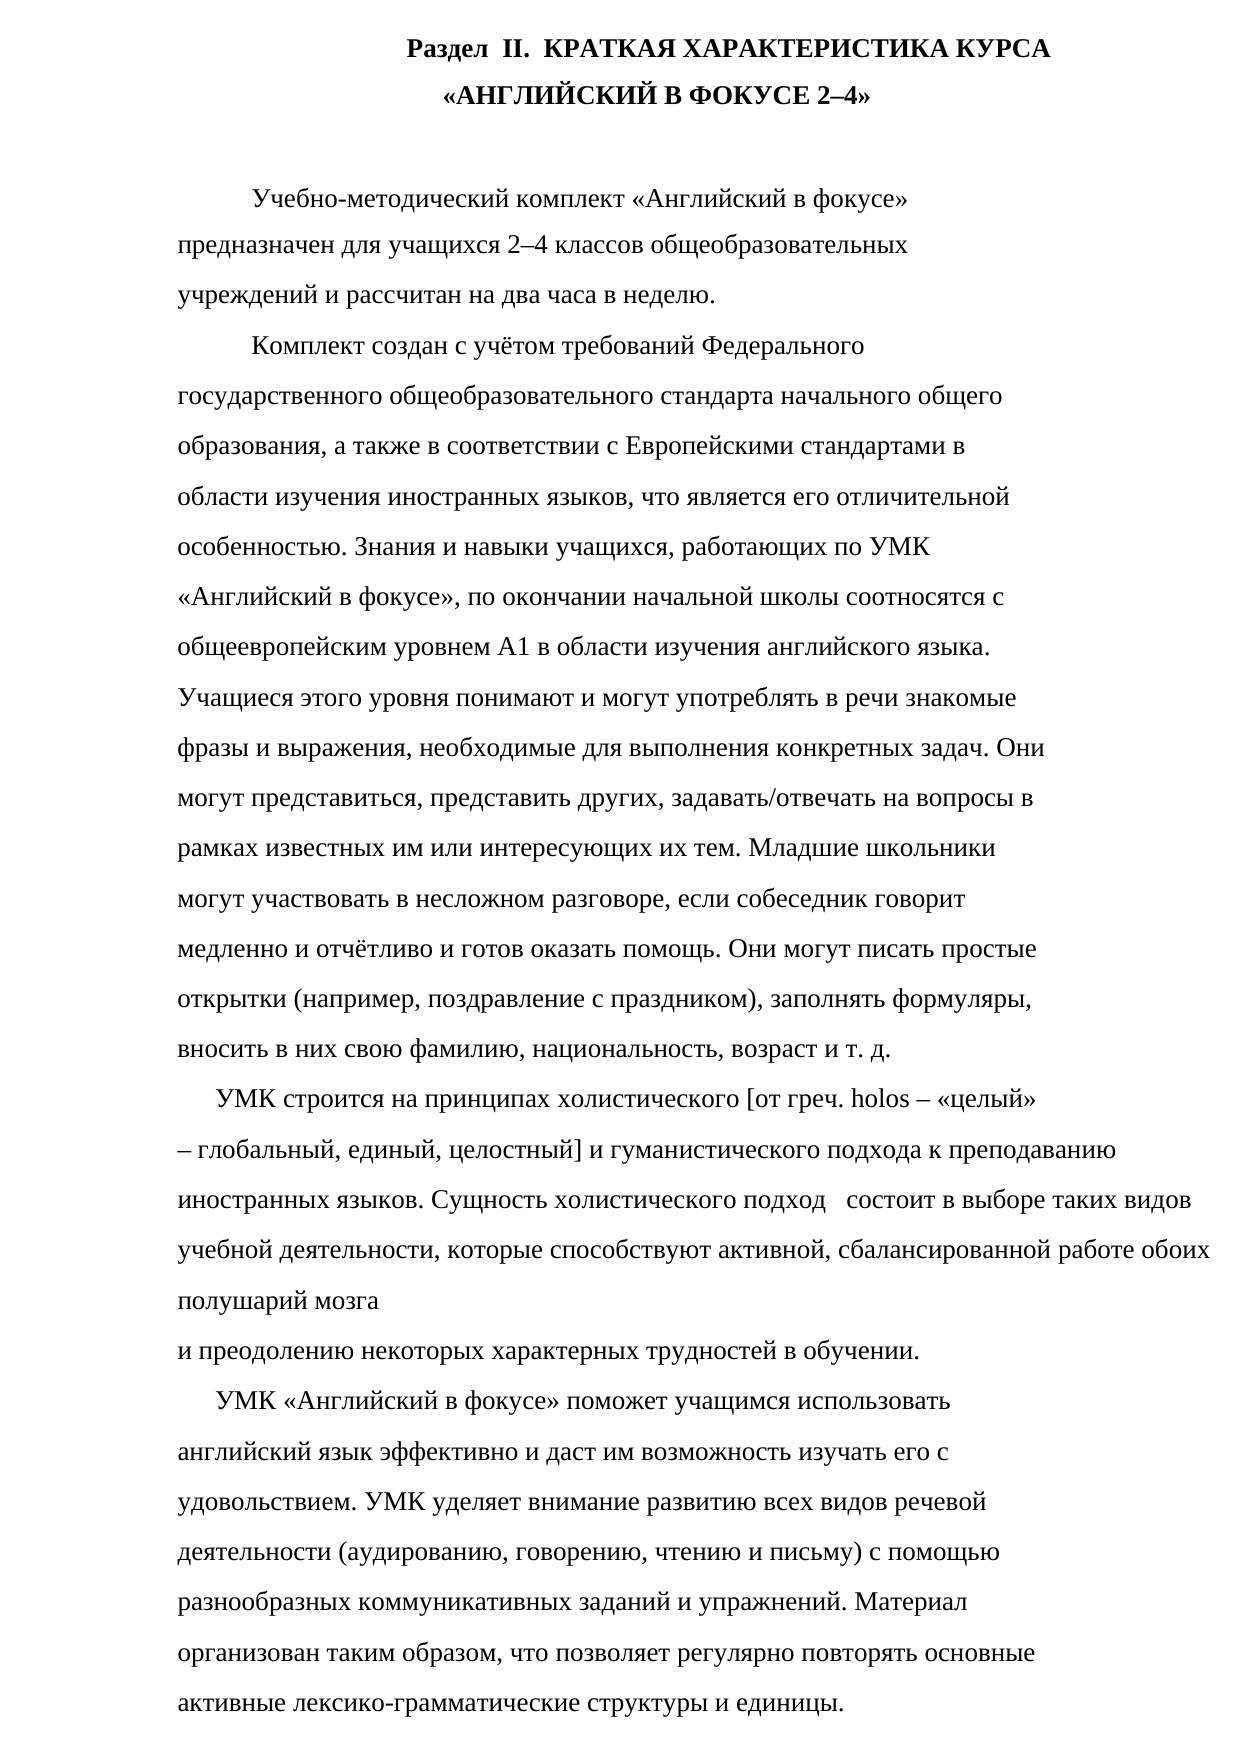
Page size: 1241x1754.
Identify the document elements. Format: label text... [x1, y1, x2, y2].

text «АНГЛИЙСКИЙ В ФОКУСЕ 2–4» [442, 64, 1240, 114]
text активные лексико-грамматические структуры и единицы. [177, 1671, 1240, 1721]
text образования, а также в соответствии с Европейскими стандартами в [177, 414, 1240, 465]
text Учащиеся этого уровня понимают и могут употреблять в речи знакомые [177, 666, 1240, 716]
text области изучения иностранных языков, что является его отличительной [177, 465, 1240, 515]
text Комплект создан с учётом требований Федерального [251, 314, 1240, 364]
text предназначен для учащихся 2–4 классов общеобразовательных [177, 213, 1240, 264]
text могут участвовать в несложном разговоре, если собеседник говорит [177, 867, 1240, 917]
text удовольствием. УМК уделяет внимание развитию всех видов речевой [177, 1470, 1240, 1520]
text открытки (например, поздравление с праздником), заполнять формуляры, [177, 967, 1240, 1018]
text УМК строится на принципах холистического [от греч. holos – «целый» [215, 1068, 1240, 1118]
text фразы и выражения, необходимые для выполнения конкретных задач. Они [177, 716, 1240, 766]
text – глобальный, единый, целостный] и гуманистического подхода к преподаванию иностранных языков. Сущность холистического подход состоит в выборе таких видов учебной деятельности, которые способствуют активной, сбалансированной работе обоих полушарий мозга [177, 1118, 1240, 1319]
text вносить в них свою фамилию, национальность, возраст и т. д. [177, 1018, 1240, 1068]
text Учебно-методический комплект «Английский в фокусе» [251, 181, 1240, 213]
text и преодолению некоторых характерных трудностей в обучении. [177, 1319, 1240, 1369]
text особенностью. Знания и навыки учащихся, работающих по УМК [177, 515, 1240, 565]
text деятельности (аудированию, говорению, чтению и письму) с помощью [177, 1520, 1240, 1571]
text общеевропейским уровнем А1 в области изучения английского языка. [177, 616, 1240, 666]
text могут представиться, представить других, задавать/отвечать на вопросы в [177, 766, 1240, 817]
text Раздел II. КРАТКАЯ ХАРАКТЕРИСТИКА КУРСА [400, 32, 1240, 64]
text учреждений и рассчитан на два часа в неделю. [177, 264, 1240, 314]
text рамках известных им или интересующих их тем. Младшие школьники [177, 817, 1240, 867]
text УМК «Английский в фокусе» поможет учащимся использовать [215, 1369, 1240, 1420]
text «Английский в фокусе», по окончании начальной школы соотносятся с [177, 565, 1240, 616]
text английский язык эффективно и даст им возможность изучать его с [177, 1420, 1240, 1470]
text государственного общеобразовательного стандарта начального общего [177, 364, 1240, 414]
text медленно и отчётливо и готов оказать помощь. Они могут писать простые [177, 917, 1240, 967]
text организован таким образом, что позволяет регулярно повторять основные [177, 1621, 1240, 1671]
text разнообразных коммуникативных заданий и упражнений. Материал [177, 1571, 1240, 1621]
